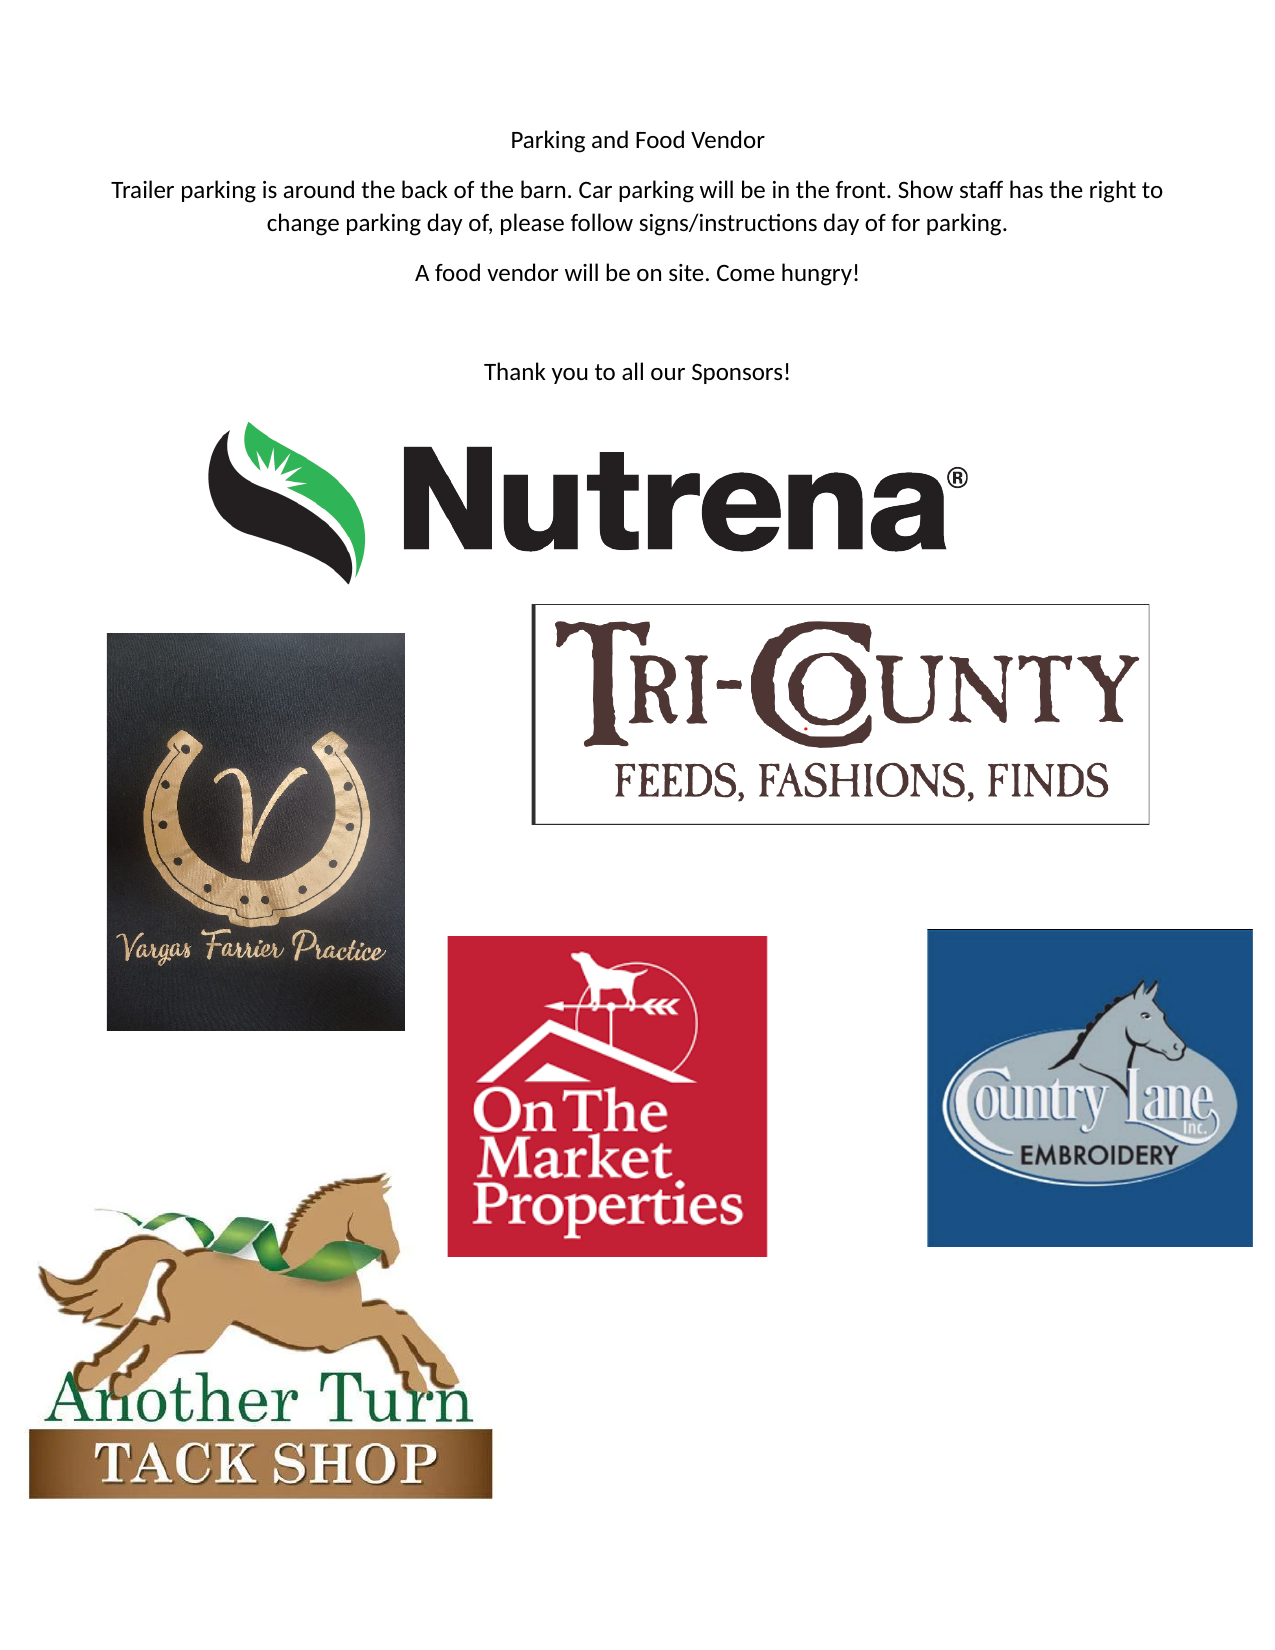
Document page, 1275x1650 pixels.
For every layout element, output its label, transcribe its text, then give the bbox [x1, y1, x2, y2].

picture [200, 414, 968, 593]
text Trailer parking is around the back of the barn. Car parking will be in the front. Show staff has the right to change parking day of, please follow signs/instructions day of for parking. [75, 174, 1200, 238]
picture [531, 604, 1150, 825]
picture [9, 936, 768, 1504]
text Thank you to all our Sponsors! [75, 356, 1200, 386]
picture [927, 929, 1253, 1247]
picture [106, 633, 405, 1031]
text A food vendor will be on site. Come hungry! [75, 257, 1200, 287]
text Parking and Food Vendor [75, 124, 1200, 155]
